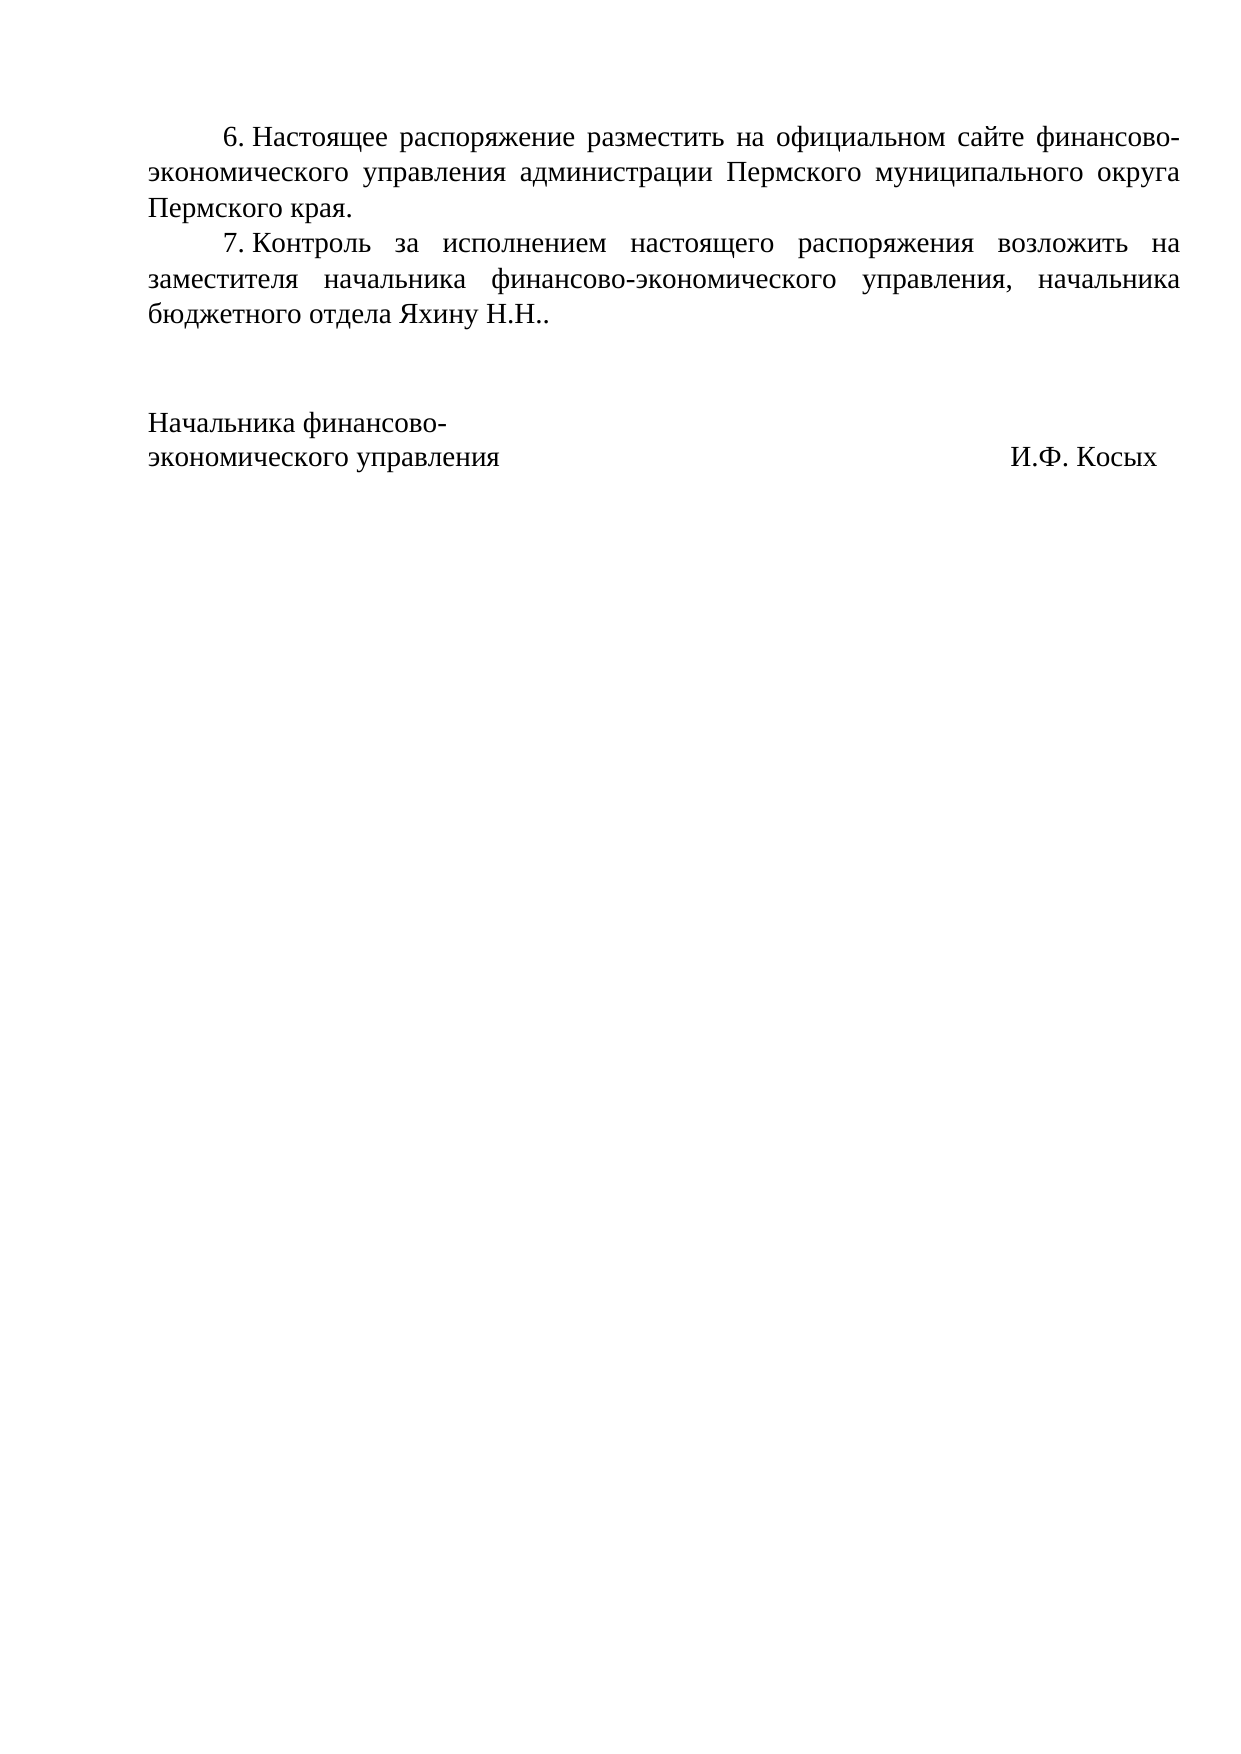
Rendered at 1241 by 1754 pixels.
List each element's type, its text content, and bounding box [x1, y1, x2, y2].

text Начальника финансово- [148, 406, 1181, 439]
text 6. Настоящее распоряжение разместить на официальном сайте финансово-экономического управления администрации Пермского муниципального округа Пермского края. [148, 118, 1181, 224]
text экономического управления И.Ф. Косых [148, 439, 1181, 473]
text 7. Контроль за исполнением настоящего распоряжения возложить на заместителя начальника финансово-экономического управления, начальника бюджетного отдела Яхину Н.Н.. [148, 224, 1181, 331]
